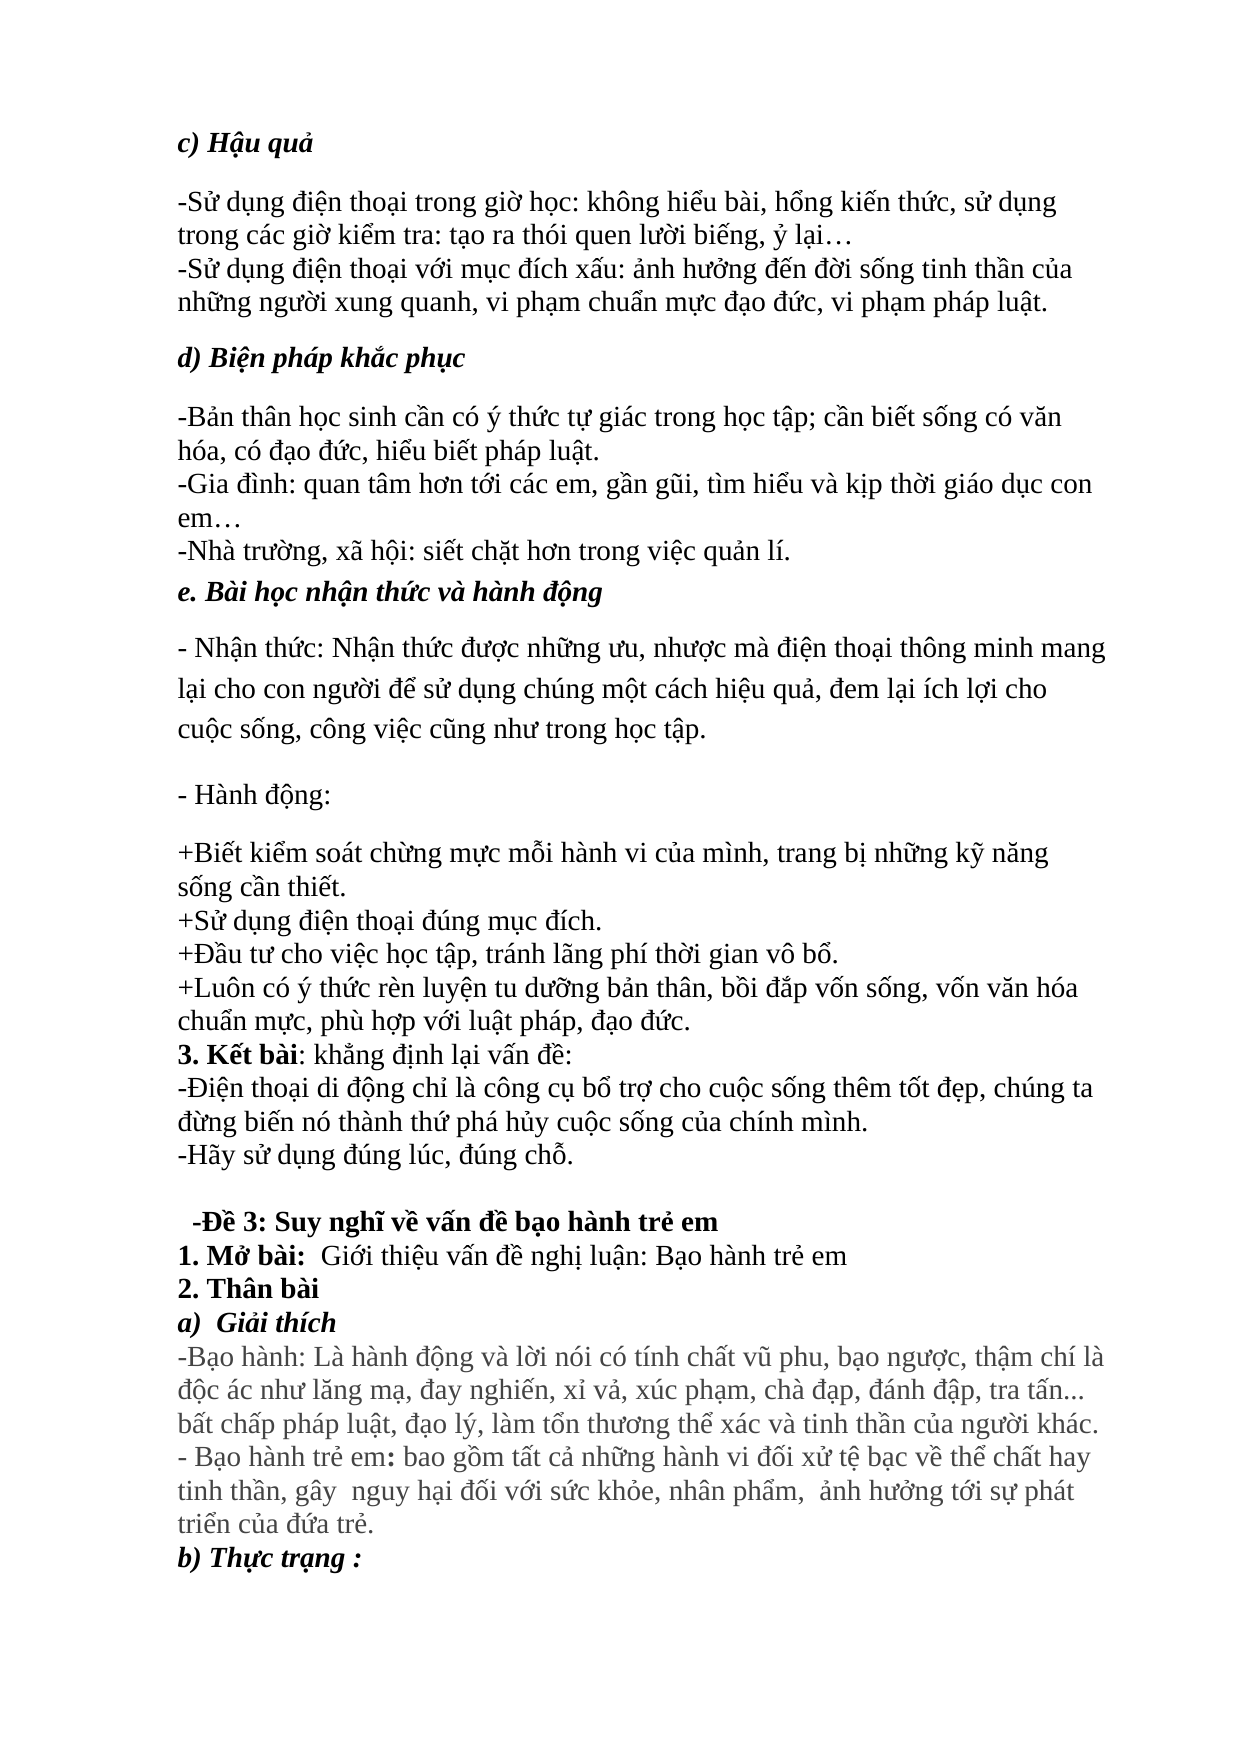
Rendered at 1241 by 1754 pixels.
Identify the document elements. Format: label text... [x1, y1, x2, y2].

text -Bản thân học sinh cần có ý thức tự giác trong học tập; cần biết sống có văn hóa, có đạo đức, hiểu biết pháp luật. [177, 399, 1107, 466]
text 1. Mở bài: Giới thiệu vấn đề nghị luận: Bạo hành trẻ em [177, 1238, 1107, 1272]
text a) Giải thích [177, 1305, 1107, 1339]
text 3. Kết bài: khẳng định lại vấn đề: [177, 1037, 1107, 1070]
text +Sử dụng điện thoại đúng mục đích. [177, 903, 1107, 936]
text - Nhận thức: Nhận thức được những ưu, nhược mà điện thoại thông minh mang lại cho con người để sử dụng chúng một cách hiệu quả, đem lại ích lợi cho cuộc sống, công việc cũng như trong học tập. [177, 623, 1107, 745]
text +Đầu tư cho việc học tập, tránh lãng phí thời gian vô bổ. [177, 936, 1107, 970]
text e. Bài học nhận thức và hành động [177, 567, 1107, 607]
text -Gia đình: quan tâm hơn tới các em, gần gũi, tìm hiểu và kịp thời giáo dục con em… [177, 466, 1107, 533]
text 2. Thân bài [177, 1272, 1107, 1305]
text +Biết kiểm soát chừng mực mỗi hành vi của mình, trang bị những kỹ năng sống cần thiết. [177, 836, 1107, 903]
text -Sử dụng điện thoại trong giờ học: không hiểu bài, hổng kiến thức, sử dụng trong các giờ kiểm tra: tạo ra thói quen lười biếng, ỷ lại… [177, 184, 1107, 251]
text -Nhà trường, xã hội: siết chặt hơn trong việc quản lí. [177, 533, 1107, 567]
text +Luôn có ý thức rèn luyện tu dưỡng bản thân, bồi đắp vốn sống, vốn văn hóa chuẩn mực, phù hợp với luật pháp, đạo đức. [177, 970, 1107, 1037]
text d) Biện pháp khắc phục [177, 333, 1107, 374]
text -Điện thoại di động chỉ là công cụ bổ trợ cho cuộc sống thêm tốt đẹp, chúng ta đừng biến nó thành thứ phá hủy cuộc sống của chính mình. [177, 1070, 1107, 1137]
text -Bạo hành: Là hành động và lời nói có tính chất vũ phu, bạo ngược, thậm chí là độc ác như lăng mạ, đay nghiến, xỉ vả, xúc phạm, chà đạp, đánh đập, tra tấn... bất chấp pháp luật, đạo lý, làm tổn thương thể xác và tinh thần của người khác. [177, 1339, 1107, 1439]
text -Đề 3: Suy nghĩ về vấn đề bạo hành trẻ em [177, 1204, 1102, 1238]
text -Sử dụng điện thoại với mục đích xấu: ảnh hưởng đến đời sống tinh thần của những người xung quanh, vi phạm chuẩn mực đạo đức, vi phạm pháp luật. [177, 251, 1107, 318]
text -Hãy sử dụng đúng lúc, đúng chỗ. [177, 1137, 1107, 1171]
text c) Hậu quả [177, 118, 1107, 159]
text - Bạo hành trẻ em: bao gồm tất cả những hành vi đối xử tệ bạc về thể chất hay tinh thần, gây nguy hại đối với sức khỏe, nhân phẩm, ảnh hưởng tới sự phát triển của đứa trẻ. [177, 1439, 1107, 1540]
text - Hành động: [177, 770, 1107, 811]
text b) Thực trạng : [177, 1540, 1107, 1573]
